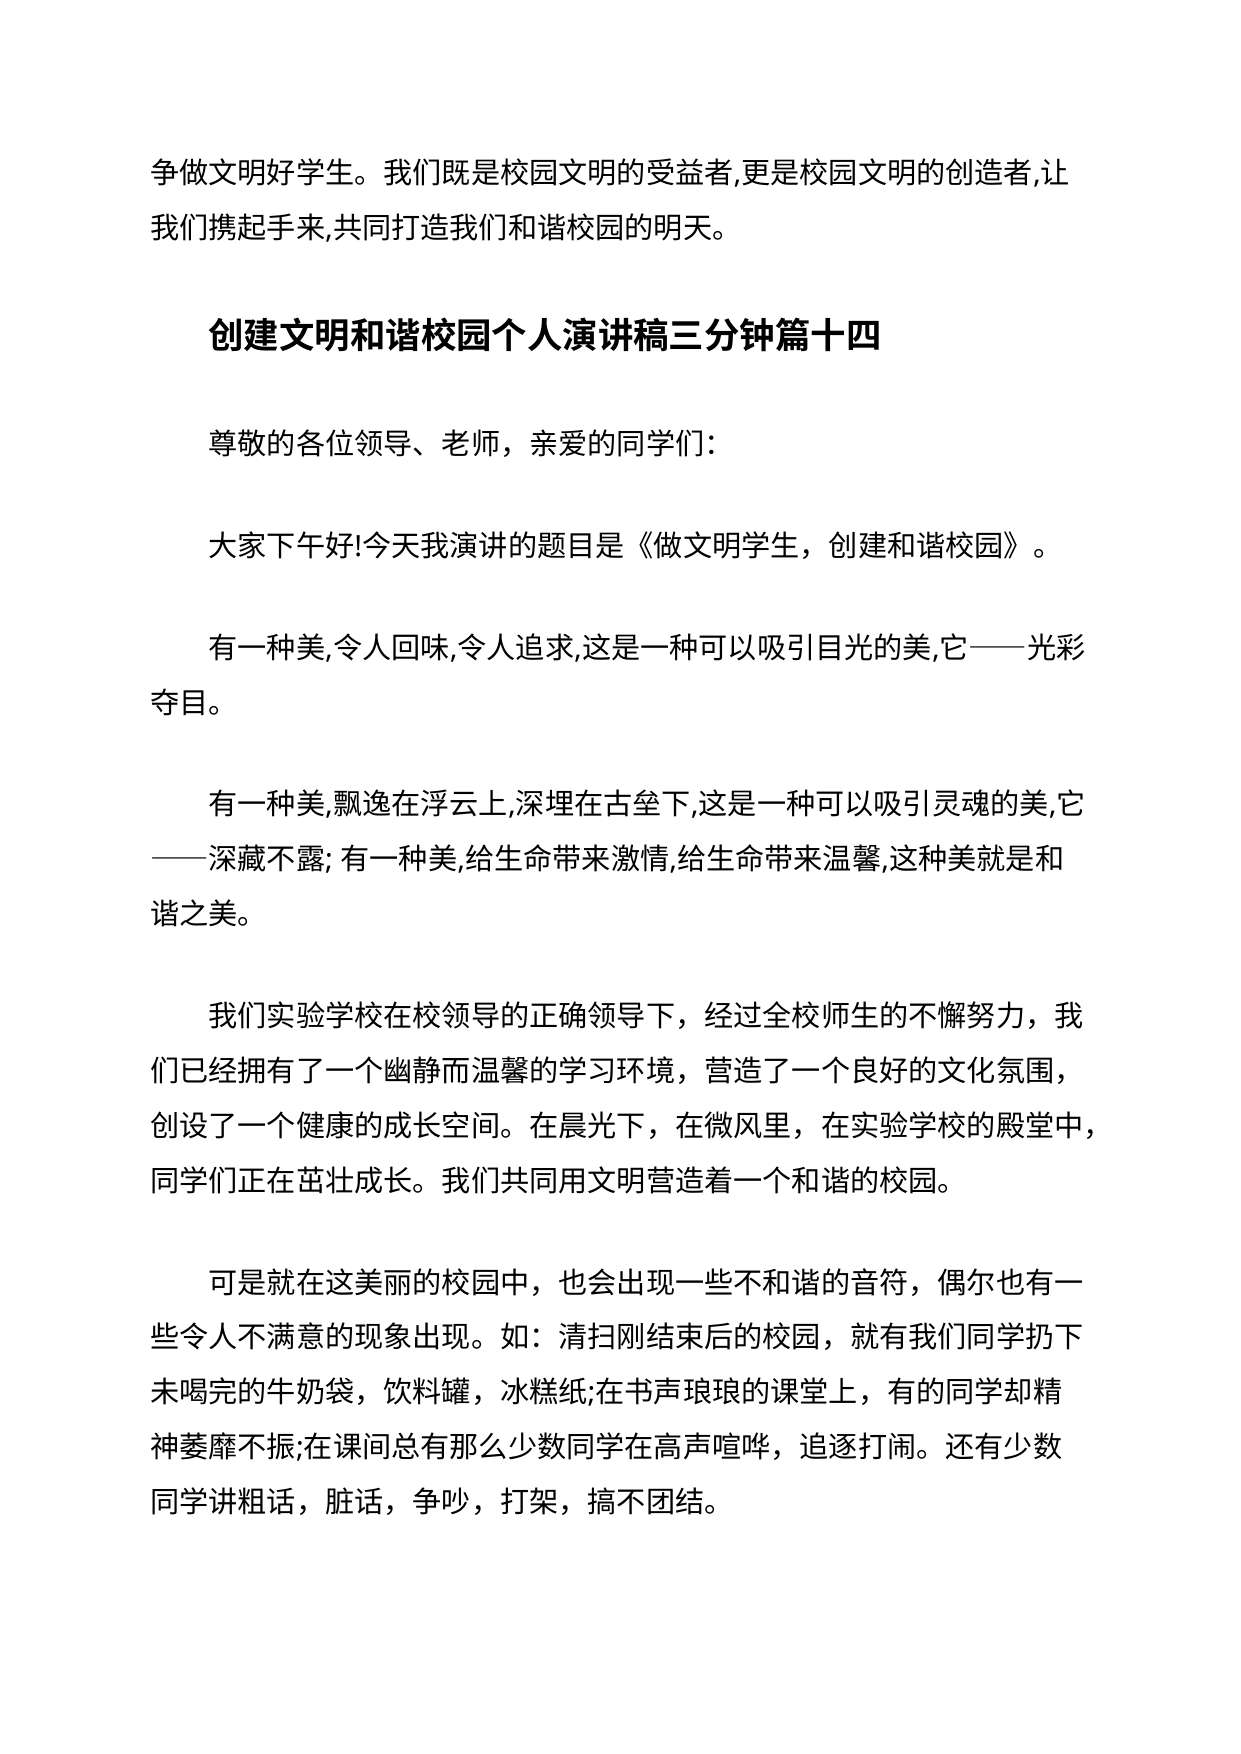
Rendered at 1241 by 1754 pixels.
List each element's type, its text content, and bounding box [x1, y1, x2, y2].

text 大家下午好!今天我演讲的题目是《做文明学生，创建和谐校园》。 [150, 522, 1090, 564]
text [150, 150, 1090, 247]
text 创建文明和谐校园个人演讲稿三分钟篇十四 [150, 307, 1090, 358]
text 尊敬的各位领导、老师，亲爱的同学们： [150, 420, 1090, 463]
text 我们实验学校在校领导的正确领导下，经过全校师生的不懈努力，我们已经拥有了一个幽静而温馨的学习环境，营造了一个良好的文化氛围，创设了一个健康的成长空间。在晨光下，在微风里，在实验学校的殿堂中，同学们正在茁壮成长。我们共同用文明营造着一个和谐的校园。 [150, 993, 1090, 1200]
text 可是就在这美丽的校园中，也会出现一些不和谐的音符，偶尔也有一些令人不满意的现象出现。如：清扫刚结束后的校园，就有我们同学扔下未喝完的牛奶袋，饮料罐，冰糕纸;在书声琅琅的课堂上，有的同学却精神萎靡不振;在课间总有那么少数同学在高声喧哗，追逐打闹。还有少数同学讲粗话，脏话，争吵，打架，搞不团结。 [150, 1259, 1090, 1521]
text 有一种美,飘逸在浮云上,深埋在古垒下,这是一种可以吸引灵魂的美,它——深藏不露; 有一种美,给生命带来激情,给生命带来温馨,这种美就是和谐之美。 [150, 781, 1090, 933]
text 有一种美,令人回味,令人追求,这是一种可以吸引目光的美,它——光彩夺目。 [150, 624, 1090, 721]
